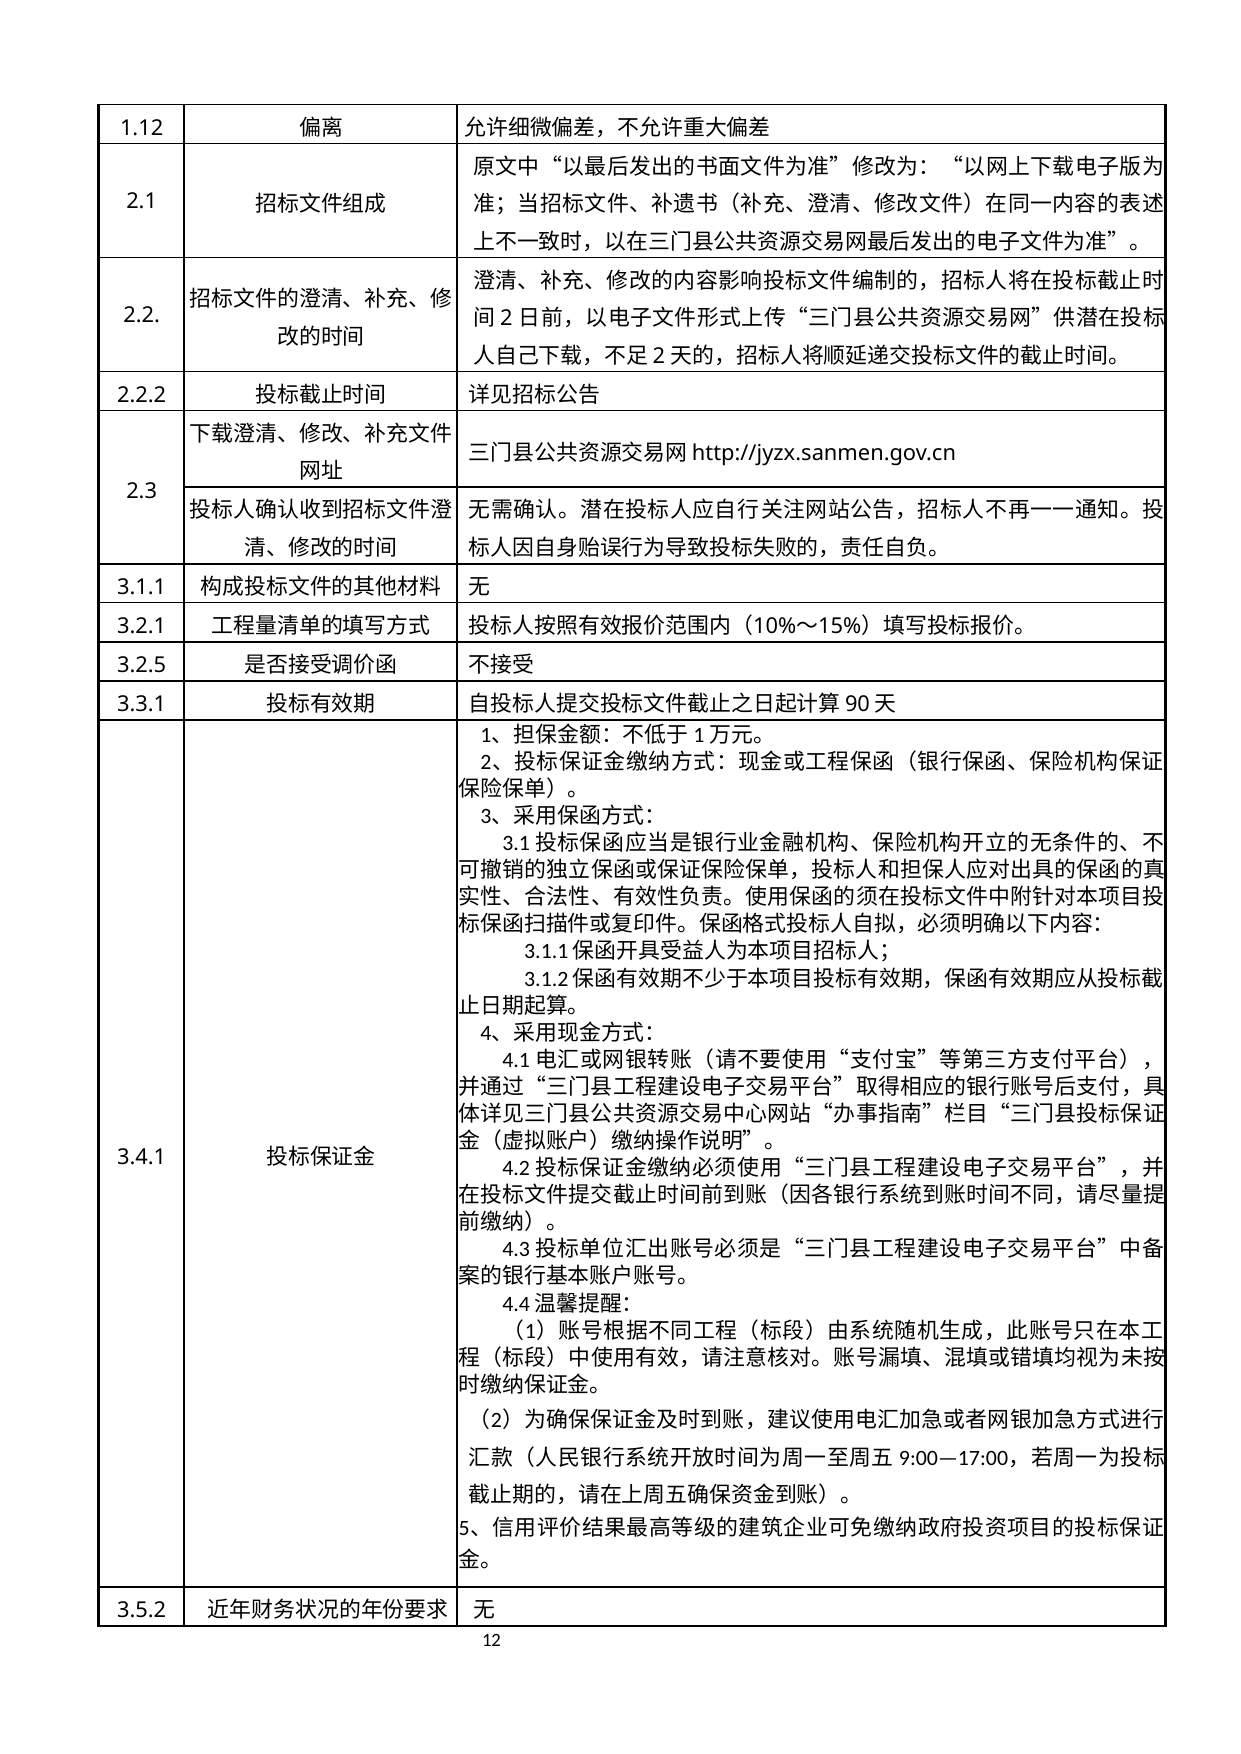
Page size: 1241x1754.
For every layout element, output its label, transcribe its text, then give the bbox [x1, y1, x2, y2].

table_cell 投标人按照有效报价范围内（10%～15%）填写投标报价。 [458, 603, 1164, 641]
table_cell 偏离 [185, 105, 456, 142]
table_cell 投标截止时间 [185, 372, 456, 410]
table_cell 无需确认。潜在投标人应自行关注网站公告，招标人不再一一通知。投标人因自身贻误行为导致投标失败的，责任自负。 [458, 488, 1164, 563]
table_cell 自投标人提交投标文件截止之日起计算90天 [458, 682, 1164, 719]
table_cell 2.3 [100, 411, 183, 563]
table_cell 招标文件的澄清、补充、修改的时间 [185, 258, 456, 371]
table_cell 3.2.5 [100, 643, 183, 680]
table_cell 3.4.1 [100, 721, 183, 1586]
table_cell 3.5.2 [100, 1588, 183, 1625]
table_cell 投标人确认收到招标文件澄清、修改的时间 [185, 488, 456, 563]
table_cell 投标保证金 [185, 721, 456, 1586]
table_cell 2.1 [100, 144, 183, 257]
table_cell 澄清、补充、修改的内容影响投标文件编制的，招标人将在投标截止时间2 日前，以电子文件形式上传“三门县公共资源交易网”供潜在投标人自己下载，不足2 天的，招标人将顺延递交投标文件的截止时间。 [458, 258, 1164, 371]
table_cell 近年财务状况的年份要求 [185, 1588, 456, 1625]
table_cell 2.2. [100, 258, 183, 371]
table_cell 详见招标公告 [458, 372, 1164, 410]
table_cell 构成投标文件的其他材料 [185, 565, 456, 602]
table_cell 不接受 [458, 643, 1164, 680]
table_cell 招标文件组成 [185, 144, 456, 257]
table_cell 3.3.1 [100, 682, 183, 719]
table_cell 是否接受调价函 [185, 643, 456, 680]
table_cell 工程量清单的填写方式 [185, 603, 456, 641]
table_cell 2.2.2 [100, 372, 183, 410]
table_cell 投标有效期 [185, 682, 456, 719]
table_cell 无 [458, 565, 1164, 602]
table_cell 无 [458, 1588, 1164, 1625]
table_cell 原文中“以最后发出的书面文件为准”修改为：“以网上下载电子版为准；当招标文件、补遗书（补充、澄清、修改文件）在同一内容的表述上不一致时，以在三门县公共资源交易网最后发出的电子文件为准”。 [458, 144, 1164, 257]
table_cell 允许细微偏差，不允许重大偏差 [458, 105, 1164, 142]
table_cell 1.12 [100, 105, 183, 142]
table_cell 下载澄清、修改、补充文件网址 [185, 411, 456, 486]
table_cell 三门县公共资源交易网http://jyzx.sanmen.gov.cn [458, 411, 1164, 486]
table_cell 3.2.1 [100, 603, 183, 641]
table_cell 1、担保金额：不低于 1 万元。 2、投标保证金缴纳方式：现金或工程保函（银行保函、保险机构保证保险保单）。 3、采用保函方式： 3.1投标保函应当是银行业金融机构、保险机构开立的无条件的、不可撤销的独立保函或保证保险保单，投标人和担保人应对出具的保函的真实性、合法性、有效性负责。使用保函的须在投标文件中附针对本项目投标保函扫描件或复印件。保函格式投标人自拟，必须明确以下内容： 3.1.1保函开具受益人为本项目招标人； 3.1.2保函有效期不少于本项目投标有效期，保函有效期应从投标截止日期起算。 4、采用现金方式： 4.1电汇或网银转账（请不要使用“支付宝”等第三方支付平台），并通过“三门县工程建设电子交易平台”取得相应的银行账号后支付，具体详见三门县公共资源交易中心网站“办事指南”栏目“三门县投标保证金（虚拟账户）缴纳操作说明”。 4.2投标保证金缴纳必须使用“三门县工程建设电子交易平台”，并在投标文件提交截止时间前到账（因各银行系统到账时间不同，请尽量提前缴纳）。 4.3投标单位汇出账号必须是“三门县工程建设电子交易平台”中备案的银行基本账户账号。 4.4温馨提醒： （1）账号根据不同工程（标段）由系统随机生成，此账号只在本工程（标段）中使用有效，请注意核对。账号漏填、混填或错填均视为未按时缴纳保证金。 （2）为确保保证金及时到账，建议使用电汇加急或者网银加急方式进行汇款（人民银行系统开放时间为周一至周五9:00—17:00，若周一为投标截止期的，请在上周五确保资金到账）。 5、信用评价结果最高等级的建筑企业可免缴纳政府投资项目的投标保证金。 [458, 721, 1164, 1586]
table_cell 3.1.1 [100, 565, 183, 602]
